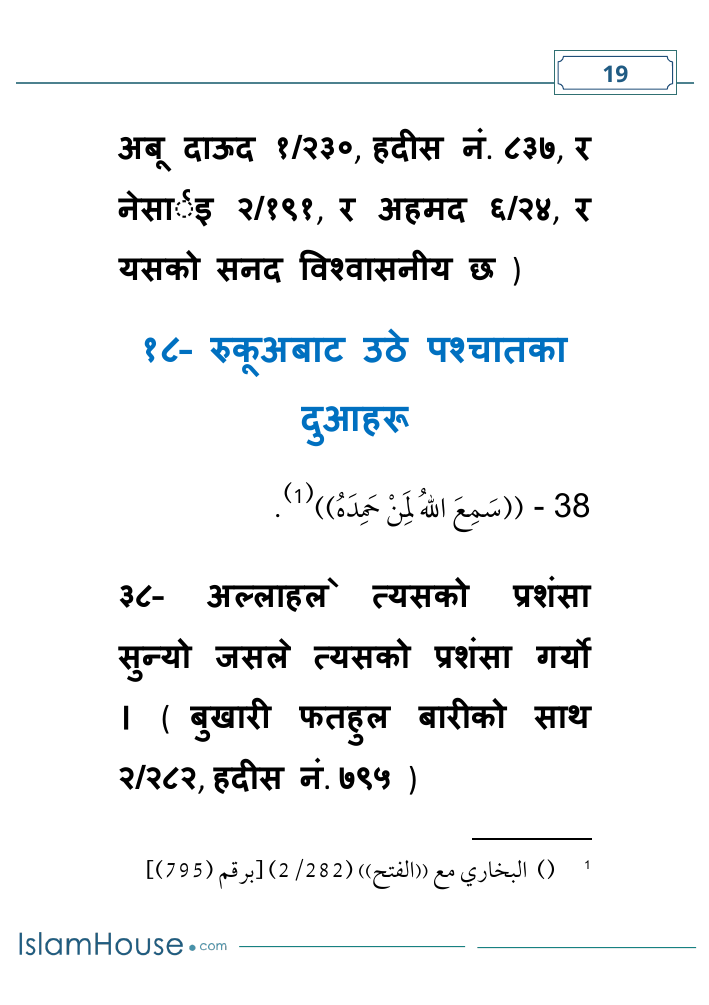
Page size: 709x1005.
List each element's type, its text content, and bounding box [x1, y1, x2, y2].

picture [12, 928, 466, 961]
picture [471, 929, 697, 962]
text 38 - ((سَمِعَ اللهُ لِمَنْ حَمِدَهُ))(). [118, 469, 591, 544]
text ३८– अल्लाहले त्यसको प्रशंसा सुन्यो जसले त्यसको प्रशंसा गर्यो । ( बुखारी फतहुल बारीको साथ २/२८२, हदीस नं. ७९५ ) [118, 566, 591, 804]
text १८– रुकूअबाट उठे पश्चातका दुआहरू [118, 316, 591, 447]
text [118, 118, 591, 295]
